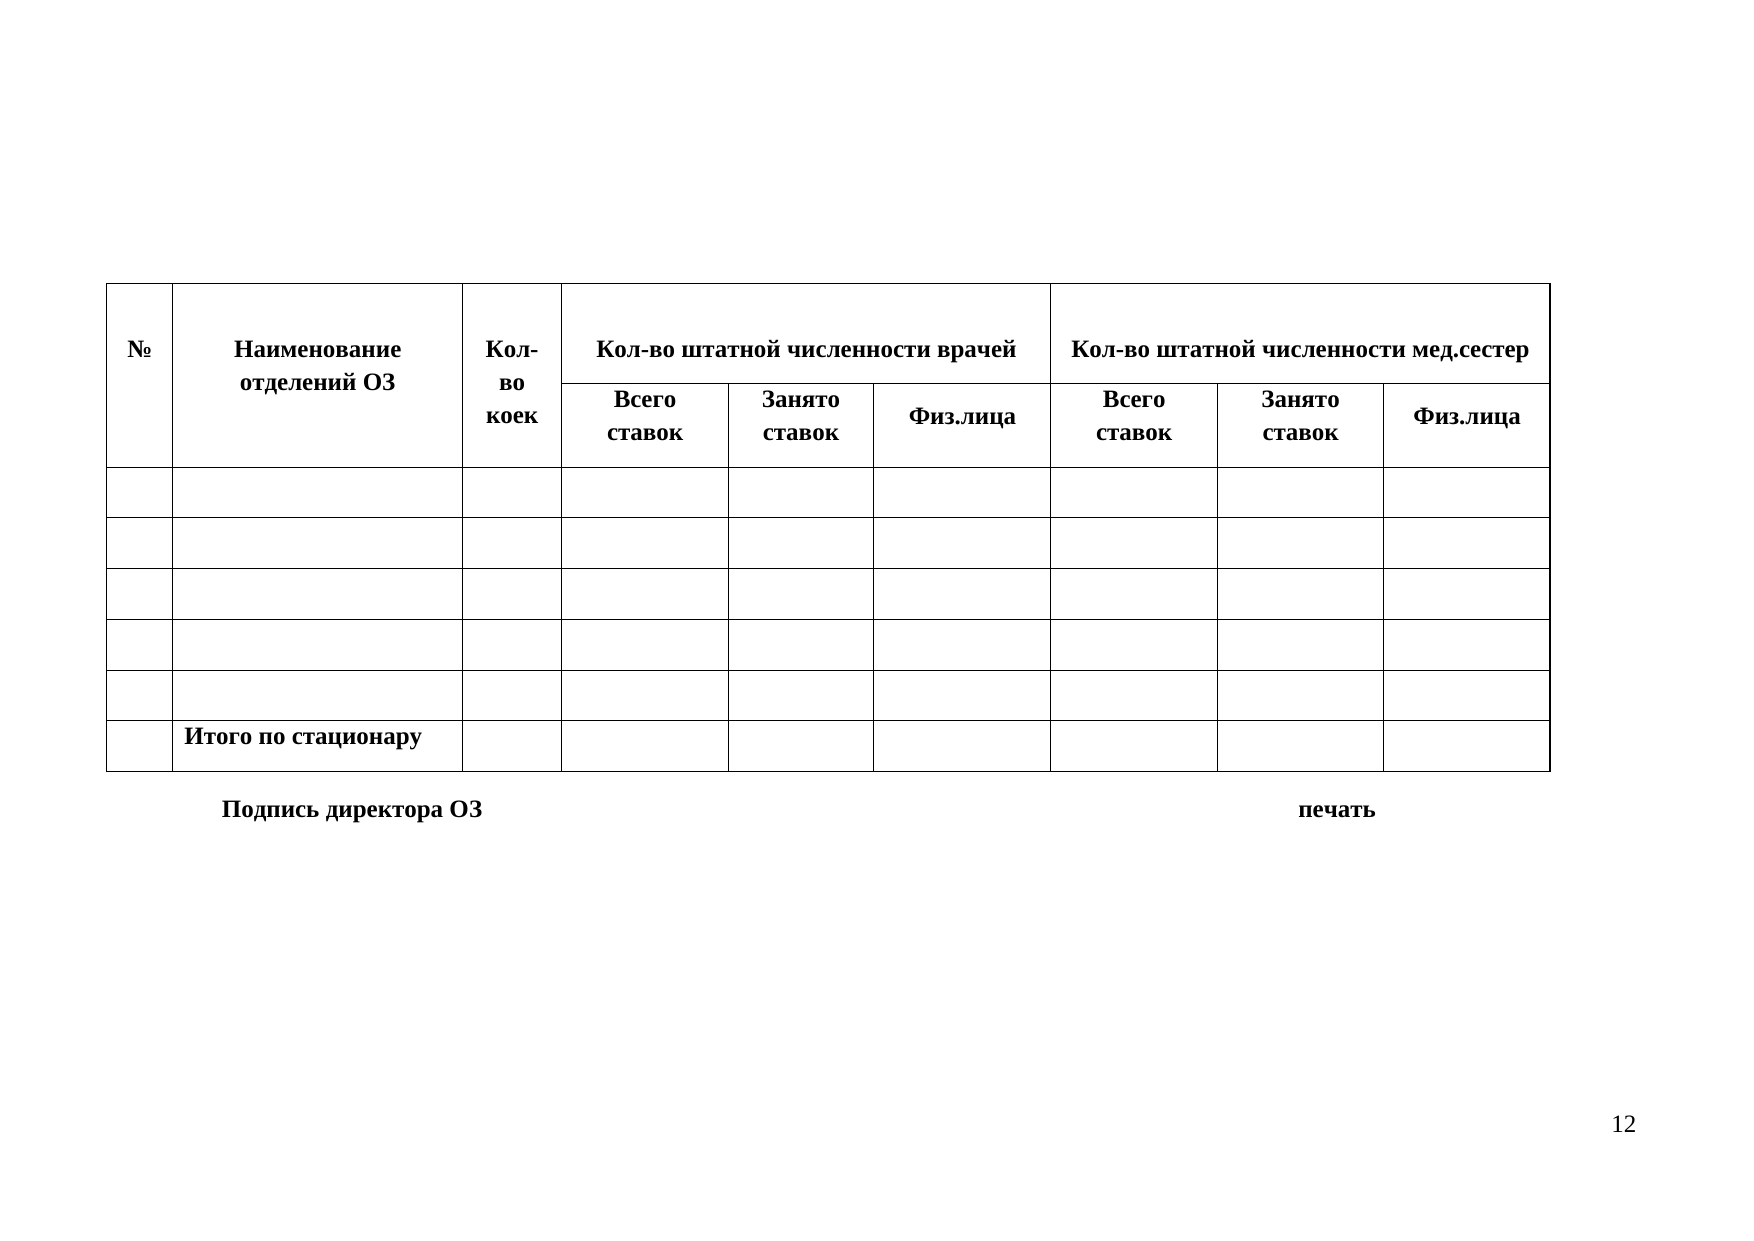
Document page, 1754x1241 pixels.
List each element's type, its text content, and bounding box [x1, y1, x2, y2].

table_cell [463, 569, 561, 619]
table_cell [173, 620, 462, 669]
table_cell [874, 569, 1050, 619]
table_cell [463, 620, 561, 669]
table_cell [173, 569, 462, 619]
table_cell [1384, 620, 1549, 669]
table_cell [1384, 569, 1549, 619]
table_cell [1218, 518, 1383, 568]
table_cell [874, 721, 1050, 771]
table_cell [1218, 468, 1383, 517]
table_cell [562, 671, 728, 720]
table_cell [874, 468, 1050, 517]
table_header Наименование отделений ОЗ [173, 284, 462, 467]
table_cell [1051, 468, 1217, 517]
table_cell [173, 671, 462, 720]
table_cell [1384, 721, 1549, 771]
table_cell [463, 468, 561, 517]
table_cell [1051, 721, 1217, 771]
table_cell Всего ставок [562, 384, 728, 467]
table_cell [1384, 518, 1549, 568]
table_header Кол-во коек [463, 284, 561, 467]
table_cell [562, 620, 728, 669]
table_cell [1051, 518, 1217, 568]
table_cell [1218, 721, 1383, 771]
table_cell [463, 518, 561, 568]
table_cell [107, 518, 172, 568]
table_cell Физ.лица [874, 384, 1050, 467]
table_cell [874, 671, 1050, 720]
table_cell [874, 620, 1050, 669]
table_cell Занято ставок [1218, 384, 1383, 467]
table_cell [729, 468, 873, 517]
table_cell [562, 468, 728, 517]
table_cell [107, 569, 172, 619]
table_cell [107, 721, 172, 771]
table_cell [1051, 671, 1217, 720]
table_cell [729, 518, 873, 568]
table_cell [562, 721, 728, 771]
table_cell [1384, 671, 1549, 720]
table_cell [463, 671, 561, 720]
table_cell [1051, 569, 1217, 619]
table_cell [107, 671, 172, 720]
table_cell [729, 671, 873, 720]
table_cell [729, 721, 873, 771]
table_cell [562, 569, 728, 619]
table_header Кол-во штатной численности мед.сестер [1051, 284, 1549, 383]
table_cell [1218, 620, 1383, 669]
table_cell Занято ставок [729, 384, 873, 467]
table_cell [729, 569, 873, 619]
table_cell [1218, 671, 1383, 720]
table_cell [173, 518, 462, 568]
text Подпись директора ОЗ печать [118, 794, 1636, 823]
table_cell Всего ставок [1051, 384, 1217, 467]
table_header № [107, 284, 172, 467]
table_cell [107, 468, 172, 517]
table_cell [107, 620, 172, 669]
table_cell [729, 620, 873, 669]
table_cell [1218, 569, 1383, 619]
table_cell [874, 518, 1050, 568]
table_cell [173, 468, 462, 517]
table_cell [562, 518, 728, 568]
table_cell [1051, 620, 1217, 669]
table_header Кол-во штатной численности врачей [562, 284, 1050, 383]
table_cell Физ.лица [1384, 384, 1549, 467]
table_cell Итого по стационару [173, 721, 462, 771]
table_cell [1384, 468, 1549, 517]
table_cell [463, 721, 561, 771]
